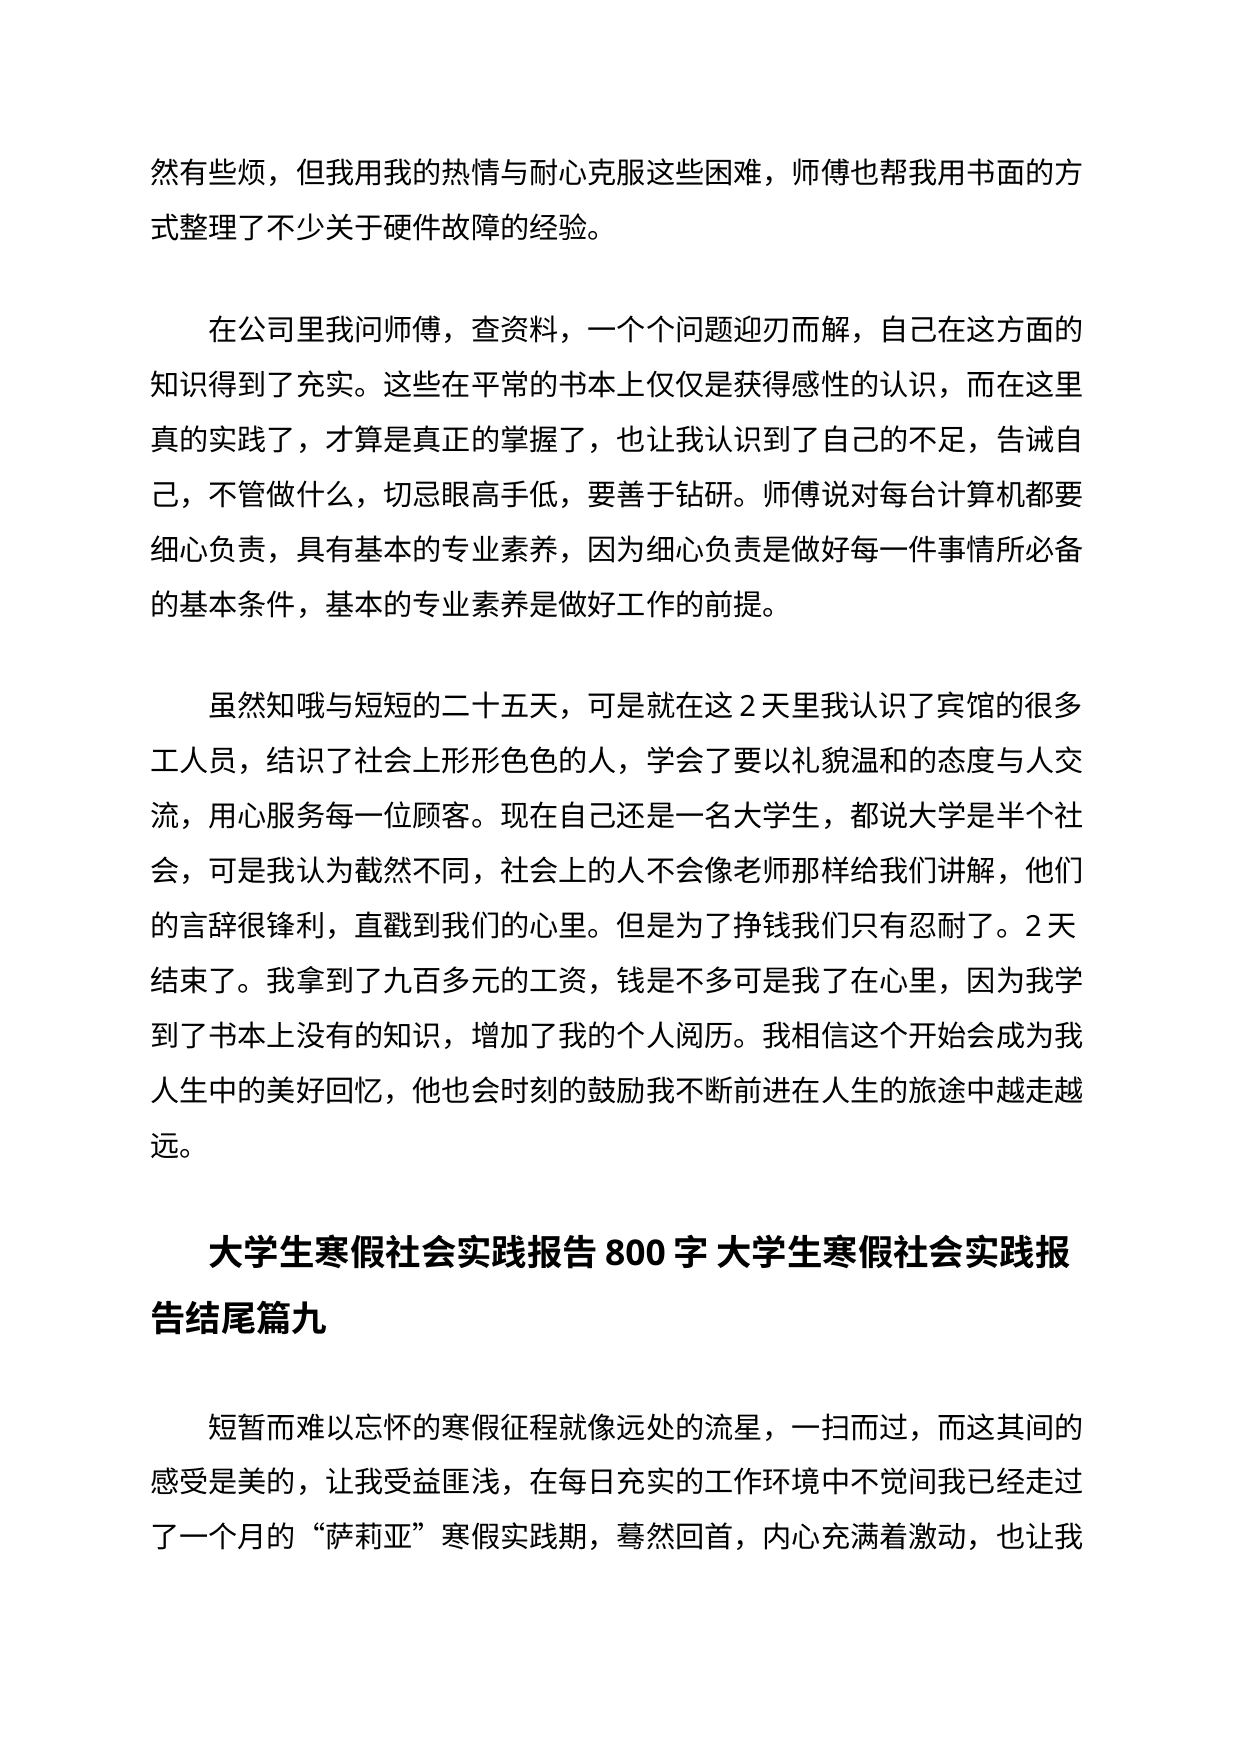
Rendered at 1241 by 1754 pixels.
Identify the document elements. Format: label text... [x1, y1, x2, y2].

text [150, 150, 1090, 247]
text 大学生寒假社会实践报告800字 大学生寒假社会实践报告结尾篇九 [150, 1224, 1090, 1342]
text 虽然知哦与短短的二十五天，可是就在这2天里我认识了宾馆的很多工人员，结识了社会上形形色色的人，学会了要以礼貌温和的态度与人交流，用心服务每一位顾客。现在自己还是一名大学生，都说大学是半个社会，可是我认为截然不同，社会上的人不会像老师那样给我们讲解，他们的言辞很锋利，直戳到我们的心里。但是为了挣钱我们只有忍耐了。2天结束了。我拿到了九百多元的工资，钱是不多可是我了在心里，因为我学到了书本上没有的知识，增加了我的个人阅历。我相信这个开始会成为我人生中的美好回忆，他也会时刻的鼓励我不断前进在人生的旅途中越走越远。 [150, 683, 1090, 1164]
text 在公司里我问师傅，查资料，一个个问题迎刃而解，自己在这方面的知识得到了充实。这些在平常的书本上仅仅是获得感性的认识，而在这里真的实践了，才算是真正的掌握了，也让我认识到了自己的不足，告诫自己，不管做什么，切忌眼高手低，要善于钻研。师傅说对每台计算机都要细心负责，具有基本的专业素养，因为细心负责是做好每一件事情所必备的基本条件，基本的专业素养是做好工作的前提。 [150, 307, 1090, 623]
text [150, 1404, 1090, 1556]
